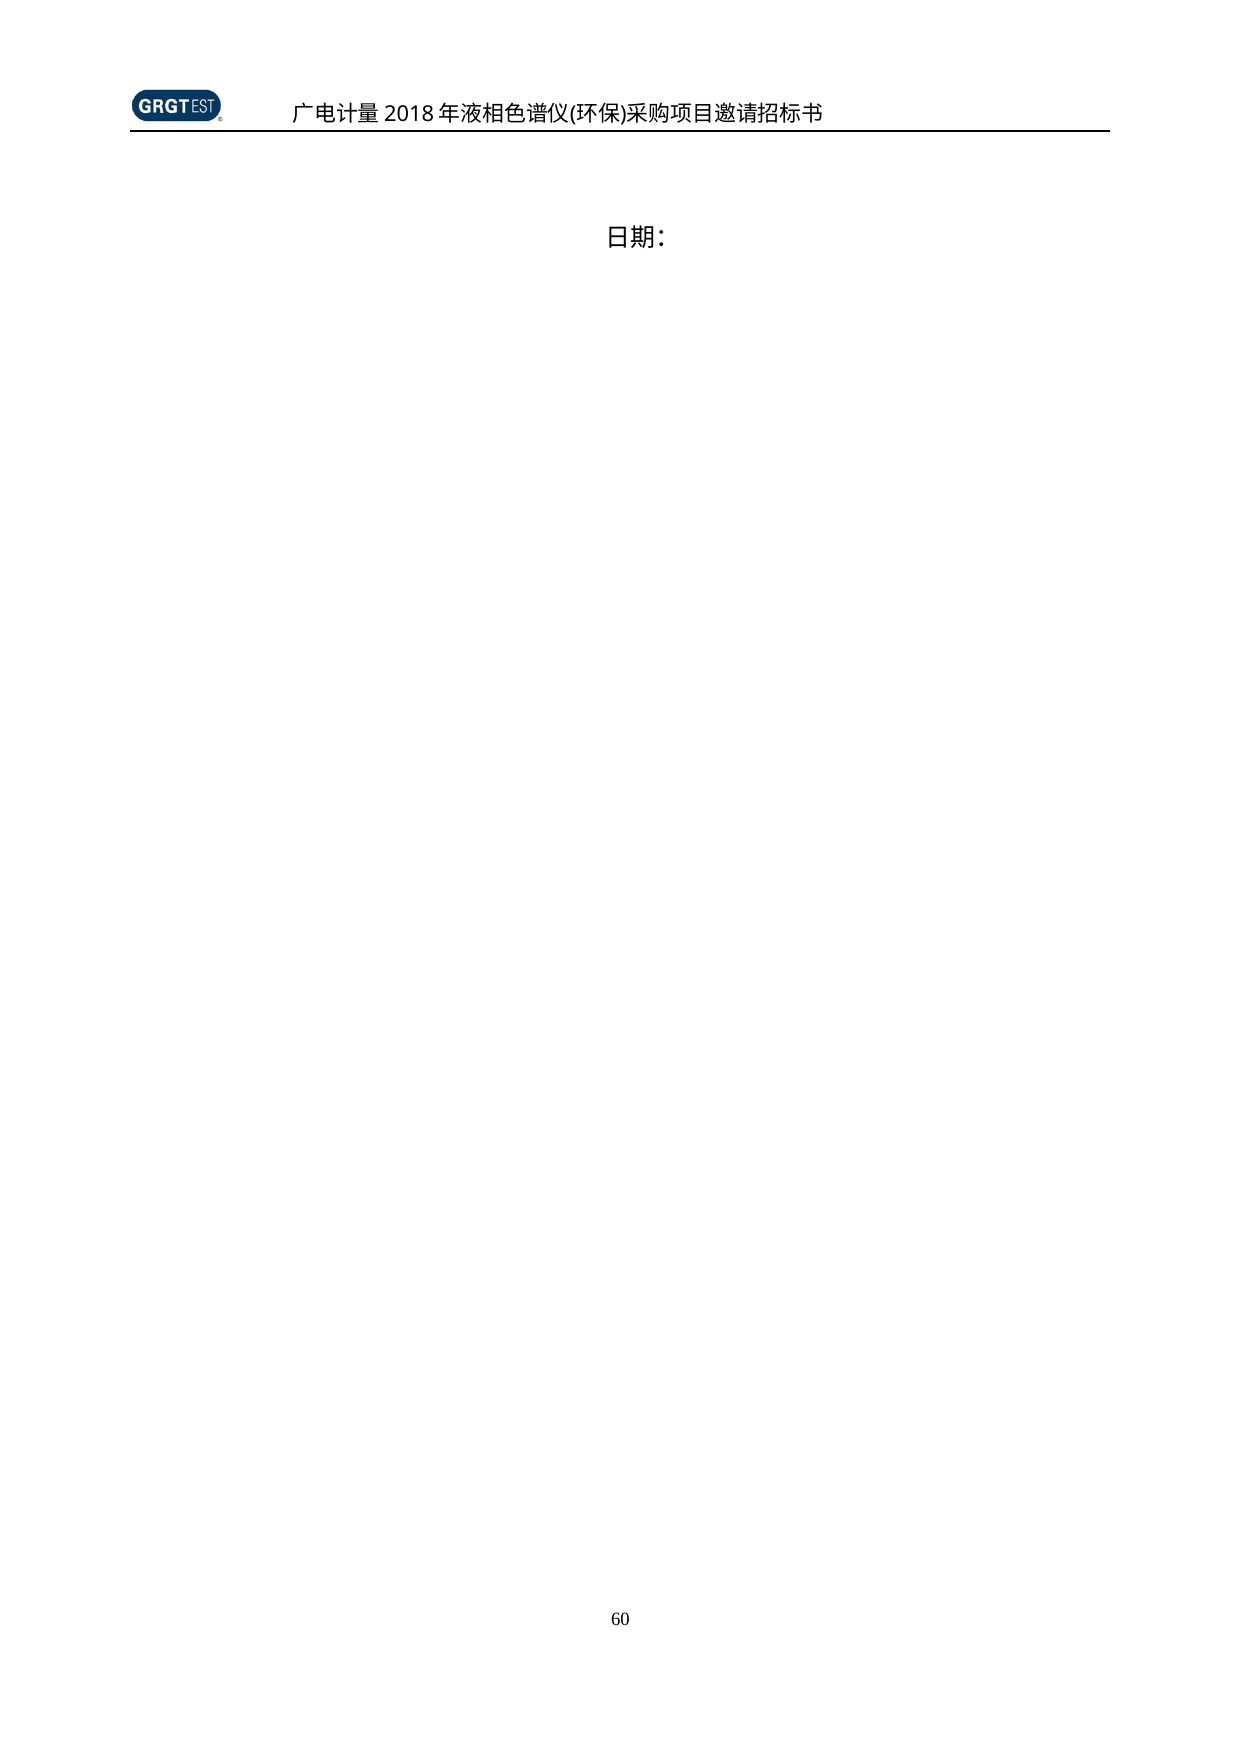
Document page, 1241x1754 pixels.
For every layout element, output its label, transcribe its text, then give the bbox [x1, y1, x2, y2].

picture [129, 88, 224, 122]
text 日期： [130, 203, 1110, 268]
